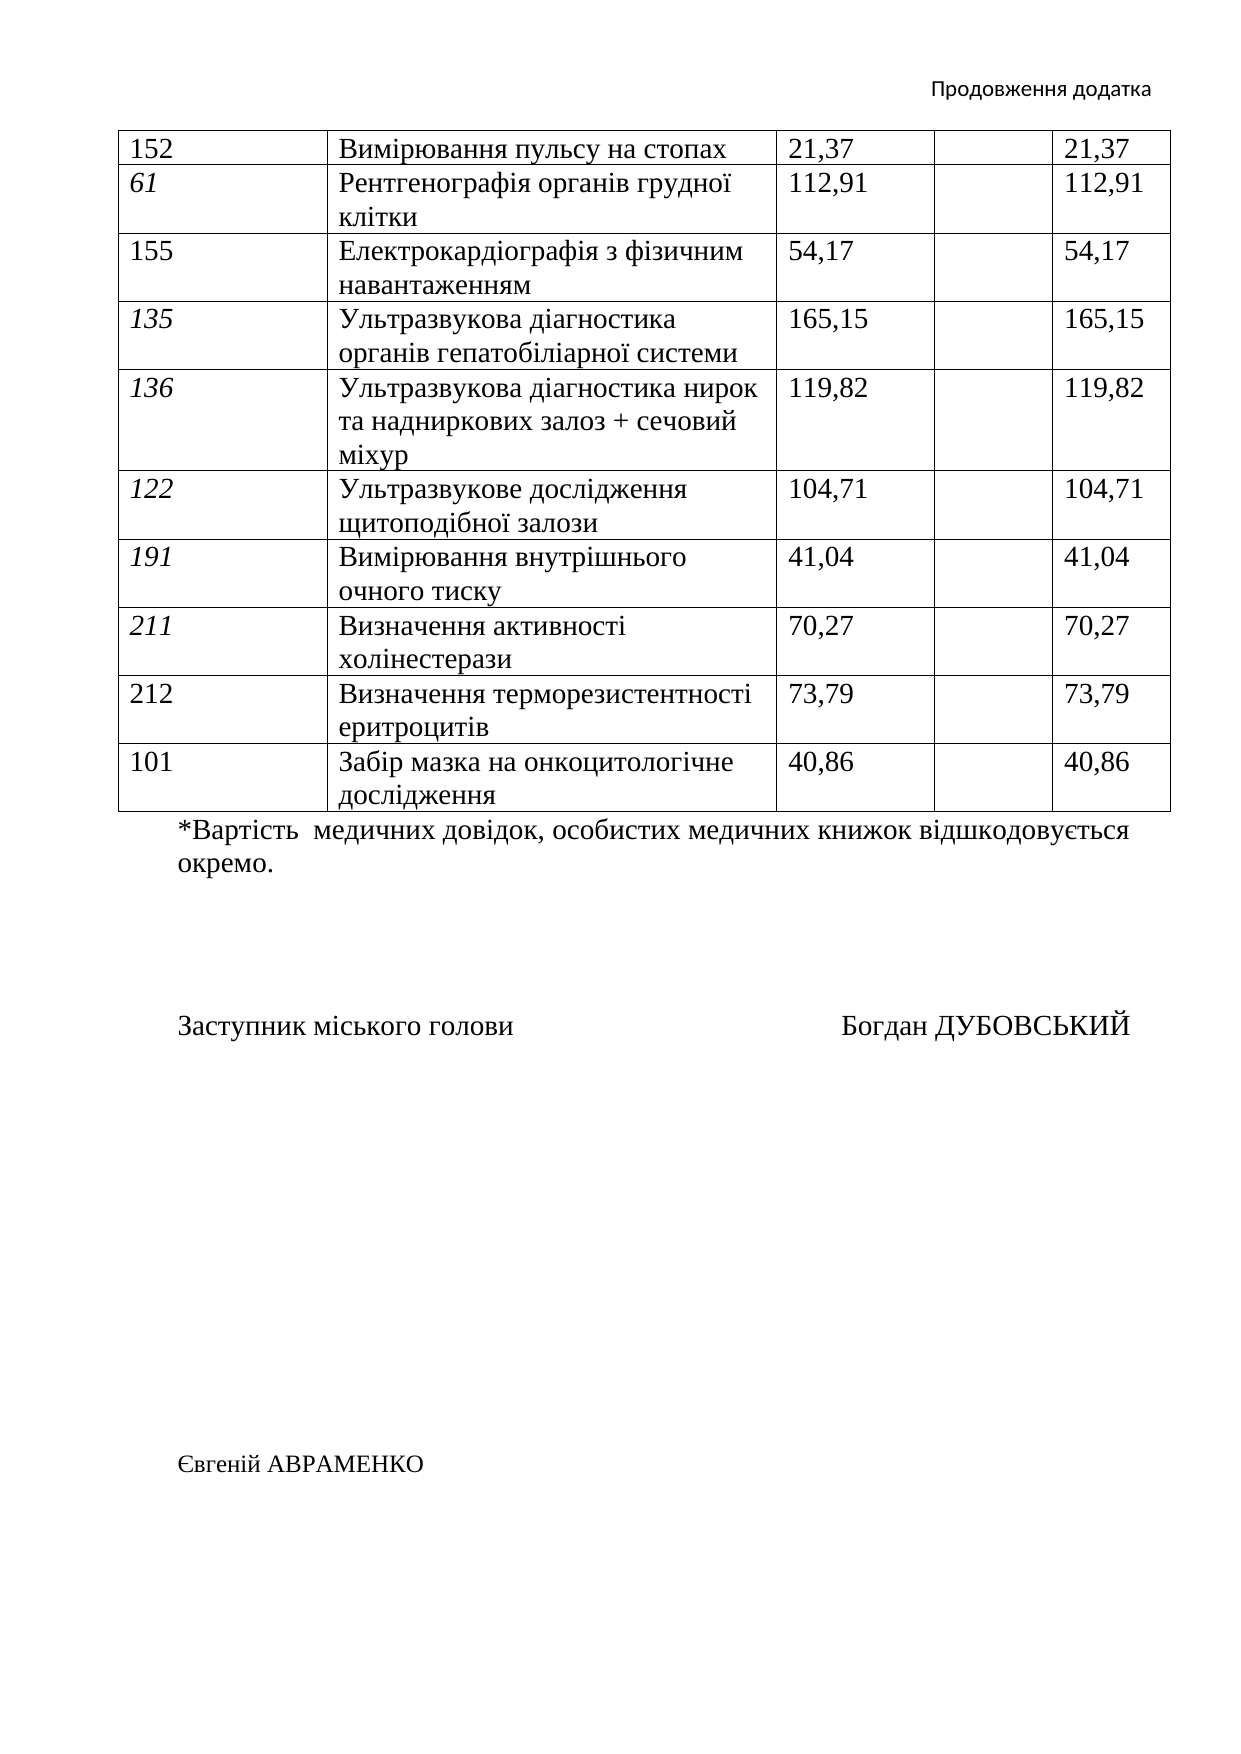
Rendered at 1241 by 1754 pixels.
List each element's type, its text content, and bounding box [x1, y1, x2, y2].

table_cell Визначення активності холінестерази [328, 608, 776, 675]
table_cell 61 [119, 165, 327, 232]
table_cell 41,04 [777, 540, 934, 607]
table_cell 21,37 [777, 131, 934, 164]
table_cell 119,82 [777, 370, 934, 470]
table_cell Вимірювання внутрішнього очного тиску [328, 540, 776, 607]
table_cell 40,86 [777, 744, 934, 811]
table_cell [935, 165, 1052, 232]
table_cell 212 [119, 676, 327, 743]
table_cell 122 [119, 471, 327, 538]
table_cell Визначення терморезистентності еритроцитів [328, 676, 776, 743]
table_cell 165,15 [777, 302, 934, 369]
table_cell 165,15 [1053, 302, 1170, 369]
table_cell [935, 370, 1052, 470]
table_cell 191 [119, 540, 327, 607]
table_cell 70,27 [1053, 608, 1170, 675]
table_cell 70,27 [777, 608, 934, 675]
text *Вартість медичних довідок, особистих медичних книжок відшкодовується окремо. [177, 812, 1152, 879]
table_cell [935, 302, 1052, 369]
table_cell 104,71 [777, 471, 934, 538]
table_cell 41,04 [1053, 540, 1170, 607]
text Заступник міського голови Богдан ДУБОВСЬКИЙ [177, 1008, 1152, 1042]
table_cell 104,71 [1053, 471, 1170, 538]
table_cell 73,79 [1053, 676, 1170, 743]
table_cell [935, 608, 1052, 675]
table_cell 54,17 [777, 234, 934, 301]
table_cell 155 [119, 234, 327, 301]
table_cell 112,91 [1053, 165, 1170, 232]
table_cell Забір мазка на онкоцитологічне дослідження [328, 744, 776, 811]
table_cell Ультразвукова діагностика органів гепатобіліарної системи [328, 302, 776, 369]
table_cell [935, 744, 1052, 811]
table_cell 119,82 [1053, 370, 1170, 470]
table_cell 112,91 [777, 165, 934, 232]
table_cell [935, 131, 1052, 164]
table_cell Ультразвукове дослідження щитоподібної залози [328, 471, 776, 538]
table_cell 136 [119, 370, 327, 470]
table_cell 54,17 [1053, 234, 1170, 301]
table_cell Рентгенографія органів грудної клітки [328, 165, 776, 232]
table_cell [935, 540, 1052, 607]
text Євгеній АВРАМЕНКО [177, 1449, 1152, 1478]
table_cell 152 [119, 131, 327, 164]
table_cell Електрокардіографія з фізичним навантаженням [328, 234, 776, 301]
table_cell 101 [119, 744, 327, 811]
table_cell [935, 676, 1052, 743]
table_cell [935, 471, 1052, 538]
table_cell Ультразвукова діагностика нирок та надниркових залоз + сечовий міхур [328, 370, 776, 470]
table_cell [935, 234, 1052, 301]
table_cell 211 [119, 608, 327, 675]
table_cell Вимірювання пульсу на стопах [328, 131, 776, 164]
table_cell 40,86 [1053, 744, 1170, 811]
table_cell 73,79 [777, 676, 934, 743]
table_cell 21,37 [1053, 131, 1170, 164]
table_cell 135 [119, 302, 327, 369]
